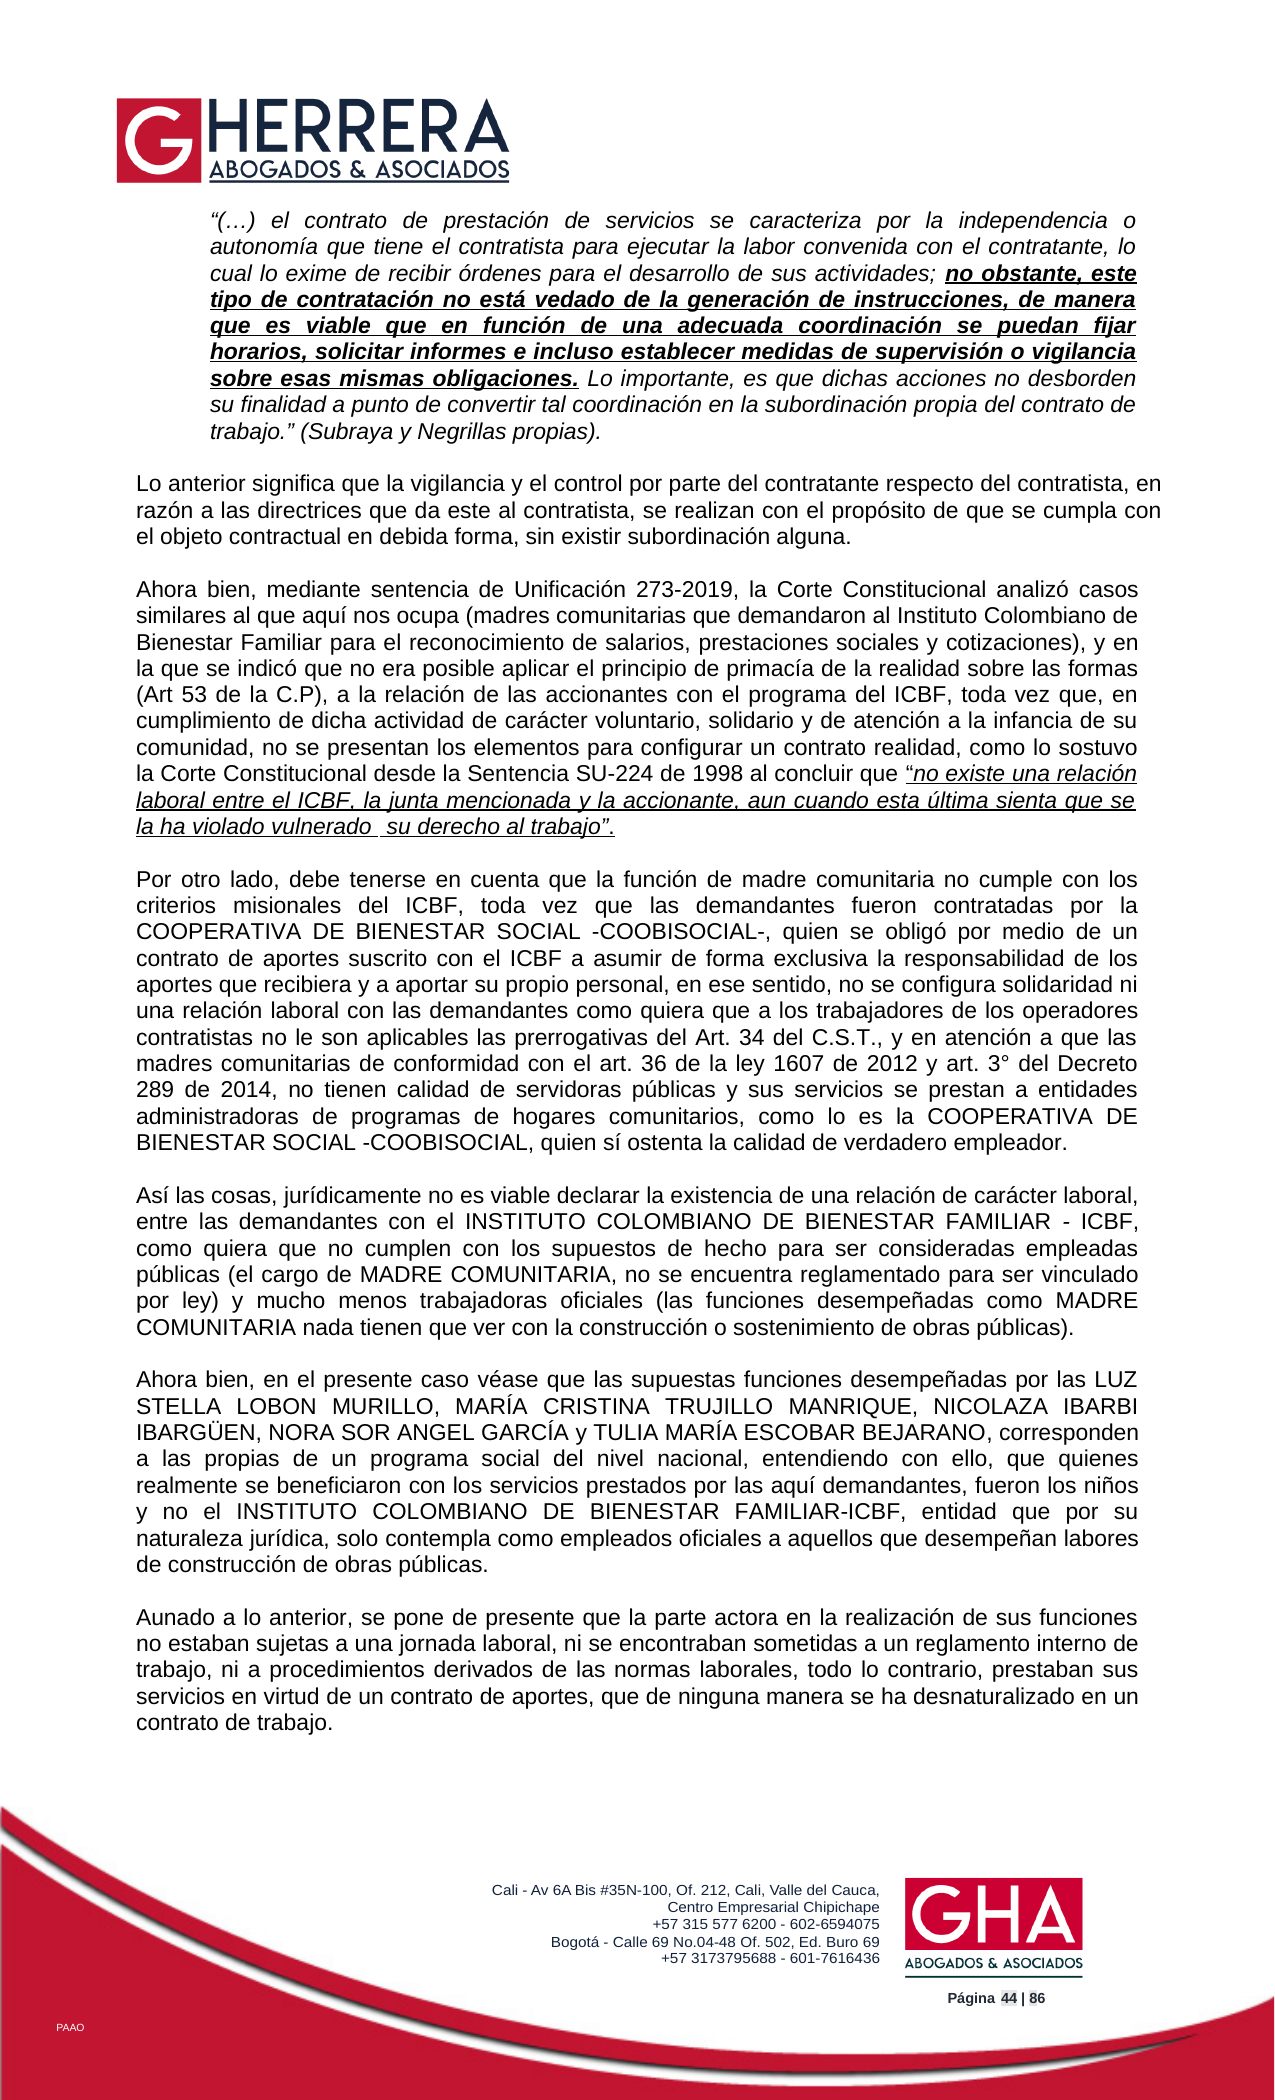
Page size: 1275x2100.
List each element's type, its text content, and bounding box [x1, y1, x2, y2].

text Ahora bien, mediante sentencia de Unificación 273-2019, la Corte Constitucional analizó casos similares al que aquí nos ocupa (madres comunitarias que demandaron al Instituto Colombiano de Bienestar Familiar para el reconocimiento de salarios, prestaciones sociales y cotizaciones), y en la que se indicó que no era posible aplicar el principio de primacía de la realidad sobre las formas (Art 53 de la C.P), a la relación de las accionantes con el programa del ICBF, toda vez que, en cumplimiento de dicha actividad de carácter voluntario, solidario y de atención a la infancia de su comunidad, no se presentan los elementos para configurar un contrato realidad, como lo sostuvo la Corte Constitucional desde la Sentencia SU-224 de 1998 al concluir que “no existe una relación laboral entre el ICBF, la junta mencionada y la accionante, aun cuando esta última sienta que se la ha violado vulnerado su derecho al trabajo”. [136, 576, 1139, 839]
text Lo anterior significa que la vigilancia y el control por parte del contratante respecto del contratista, en razón a las directrices que da este al contratista, se realizan con el propósito de que se cumpla con el objeto contractual en debida forma, sin existir subordinación alguna. [136, 470, 1163, 549]
text “(…) el contrato de prestación de servicios se caracteriza por la independencia o autonomía que tiene el contratista para ejecutar la labor convenida con el contratante, lo cual lo exime de recibir órdenes para el desarrollo de sus actividades; no obstante, este tipo de contratación no está vedado de la generación de instrucciones, de manera que es viable que en función de una adecuada coordinación se puedan fijar horarios, solicitar informes e incluso establecer medidas de supervisión o vigilancia sobre esas mismas obligaciones. Lo importante, es que dichas acciones no desborden su finalidad a punto de convertir tal coordinación en la subordinación propia del contrato de trabajo.” (Subraya y Negrillas propias). [210, 207, 1139, 444]
picture [96, 75, 529, 206]
text Aunado a lo anterior, se pone de presente que la parte actora en la realización de sus funciones no estaban sujetas a una jornada laboral, ni se encontraban sometidas a un reglamento interno de trabajo, ni a procedimientos derivados de las normas laborales, todo lo contrario, prestaban sus servicios en virtud de un contrato de aportes, que de ninguna manera se ha desnaturalizado en un contrato de trabajo. [136, 1603, 1139, 1735]
text Así las cosas, jurídicamente no es viable declarar la existencia de una relación de carácter laboral, entre las demandantes con el INSTITUTO COLOMBIANO DE BIENESTAR FAMILIAR - ICBF, como quiera que no cumplen con los supuestos de hecho para ser consideradas empleadas públicas (el cargo de MADRE COMUNITARIA, no se encuentra reglamentado para ser vinculado por ley) y mucho menos trabajadoras oficiales (las funciones desempeñadas como MADRE COMUNITARIA nada tienen que ver con la construcción o sostenimiento de obras públicas). [136, 1182, 1139, 1340]
text Por otro lado, debe tenerse en cuenta que la función de madre comunitaria no cumple con los criterios misionales del ICBF, toda vez que las demandantes fueron contratadas por la COOPERATIVA DE BIENESTAR SOCIAL -COOBISOCIAL-, quien se obligó por medio de un contrato de aportes suscrito con el ICBF a asumir de forma exclusiva la responsabilidad de los aportes que recibiera y a aportar su propio personal, en ese sentido, no se configura solidaridad ni una relación laboral con las demandantes como quiera que a los trabajadores de los operadores contratistas no le son aplicables las prerrogativas del Art. 34 del C.S.T., y en atención a que las madres comunitarias de conformidad con el art. 36 de la ley 1607 de 2012 y art. 3° del Decreto 289 de 2014, no tienen calidad de servidoras públicas y sus servicios se prestan a entidades administradoras de programas de hogares comunitarios, como lo es la COOPERATIVA DE BIENESTAR SOCIAL -COOBISOCIAL, quien sí ostenta la calidad de verdadero empleador. [136, 866, 1139, 1156]
text Ahora bien, en el presente caso véase que las supuestas funciones desempeñadas por las LUZ STELLA LOBON MURILLO, MARÍA CRISTINA TRUJILLO MANRIQUE, NICOLAZA IBARBI IBARGÜEN, NORA SOR ANGEL GARCÍA y TULIA MARÍA ESCOBAR BEJARANO, corresponden a las propias de un programa social del nivel nacional, entendiendo con ello, que quienes realmente se beneficiaron con los servicios prestados por las aquí demandantes, fueron los niños y no el INSTITUTO COLOMBIANO DE BIENESTAR FAMILIAR-ICBF, entidad que por su naturaleza jurídica, solo contempla como empleados oficiales a aquellos que desempeñan labores de construcción de obras públicas. [136, 1366, 1139, 1577]
picture [0, 1793, 1275, 2100]
